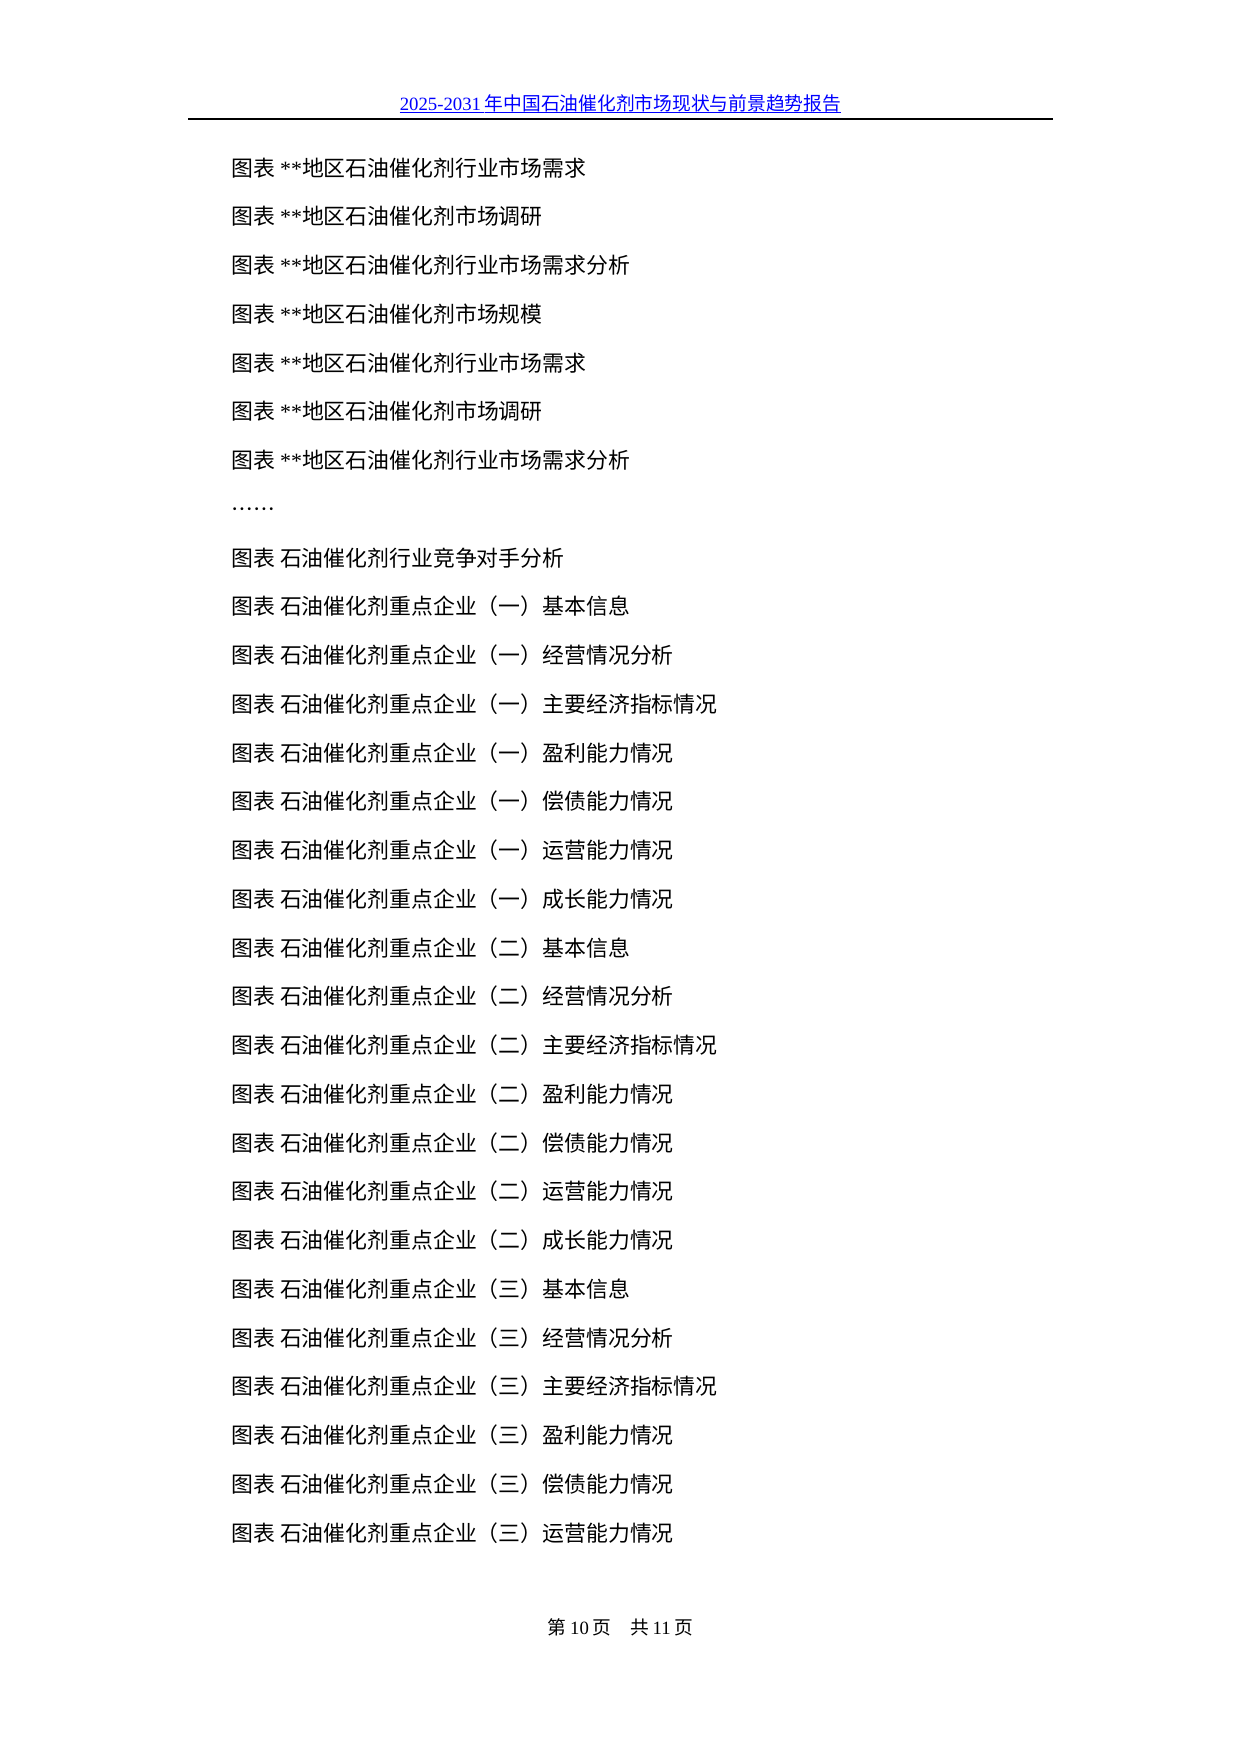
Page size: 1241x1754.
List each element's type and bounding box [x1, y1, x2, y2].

text [187, 150, 1053, 1548]
